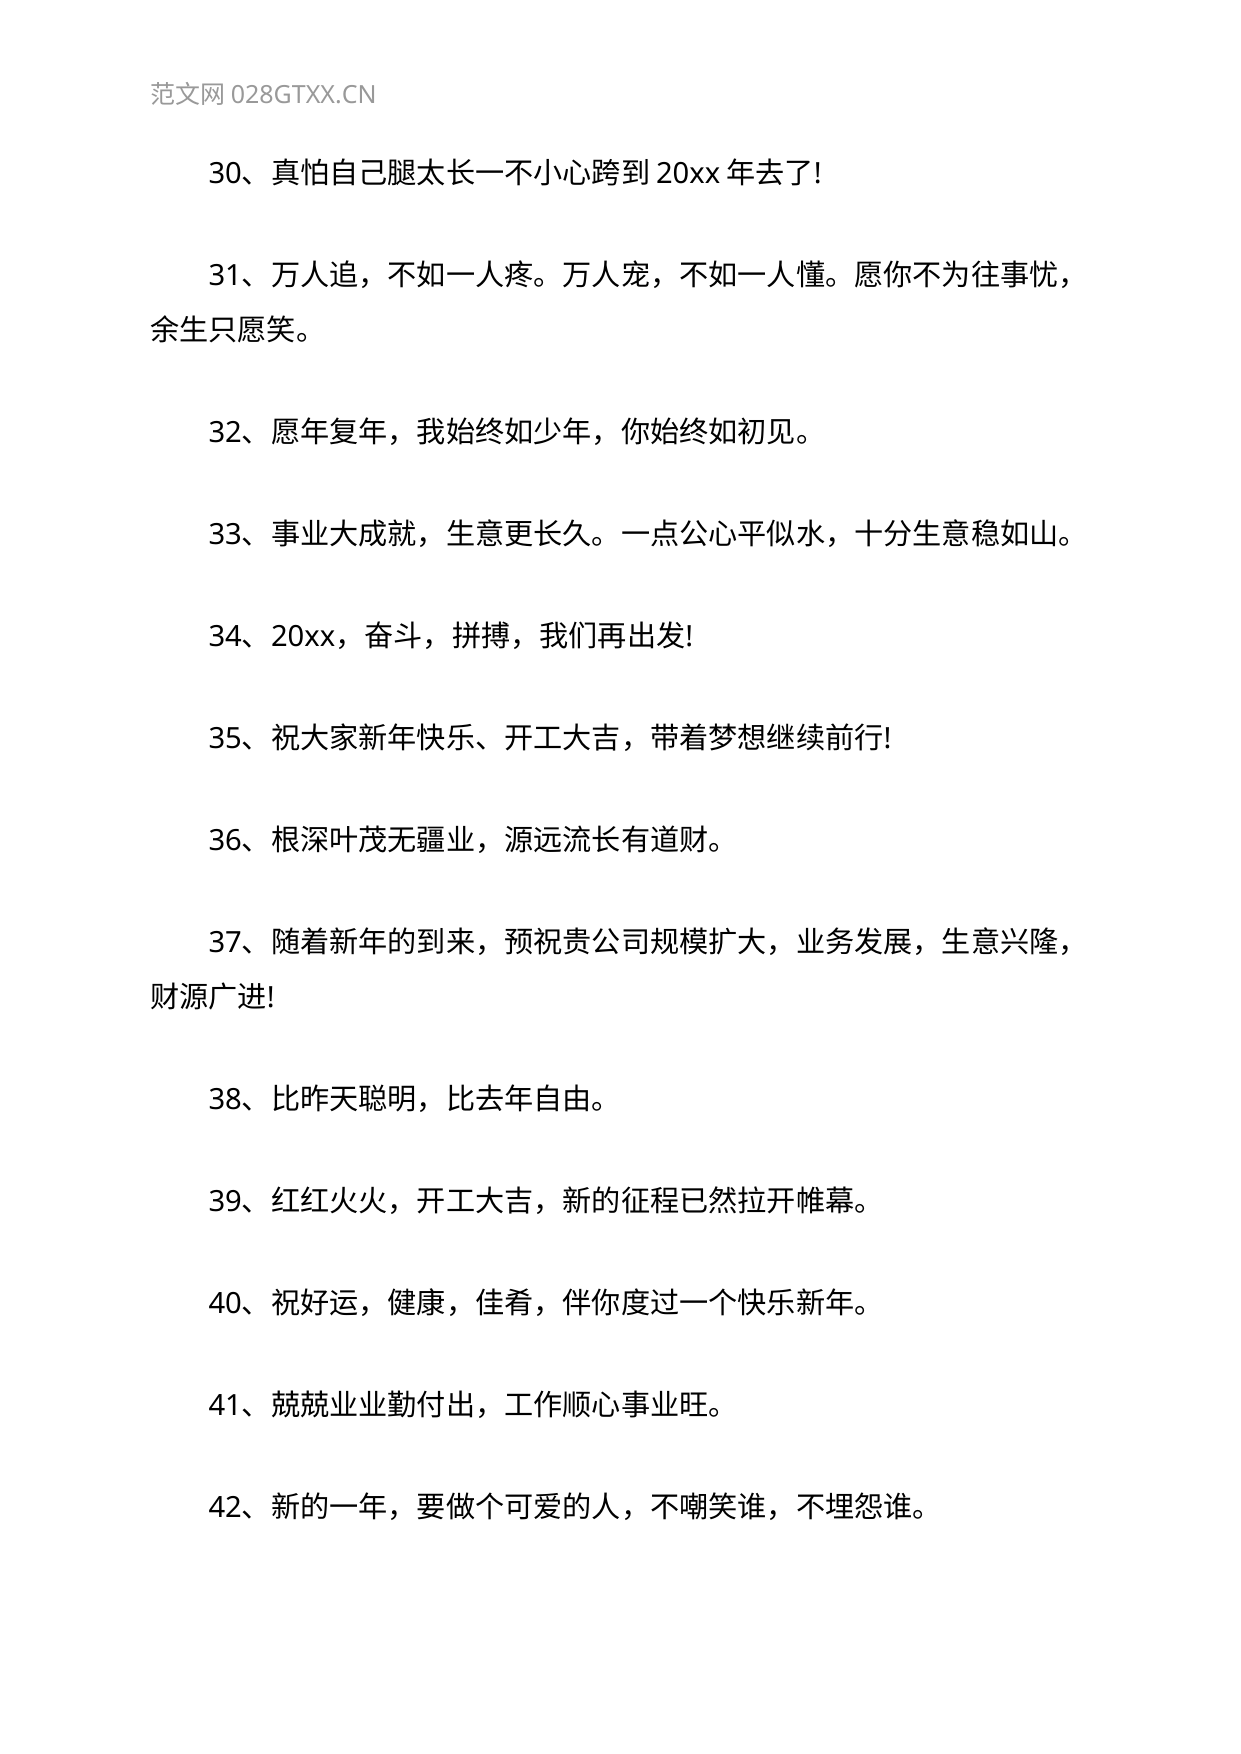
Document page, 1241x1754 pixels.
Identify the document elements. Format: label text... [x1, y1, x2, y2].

text 31、万人追，不如一人疼。万人宠，不如一人懂。愿你不为往事忧，余生只愿笑。 [150, 252, 1090, 349]
text 34、20xx，奋斗，拼搏，我们再出发! [150, 613, 1090, 655]
text 39、红红火火，开工大吉，新的征程已然拉开帷幕。 [150, 1178, 1090, 1220]
text 33、事业大成就，生意更长久。一点公心平似水，十分生意稳如山。 [150, 511, 1090, 553]
text 40、祝好运，健康，佳肴，伴你度过一个快乐新年。 [150, 1279, 1090, 1322]
text 37、随着新年的到来，预祝贵公司规模扩大，业务发展，生意兴隆，财源广进! [150, 919, 1090, 1016]
text 36、根深叶茂无疆业，源远流长有道财。 [150, 817, 1090, 859]
text 41、兢兢业业勤付出，工作顺心事业旺。 [150, 1382, 1090, 1424]
text 32、愿年复年，我始终如少年，你始终如初见。 [150, 409, 1090, 451]
text 42、新的一年，要做个可爱的人，不嘲笑谁，不埋怨谁。 [150, 1483, 1090, 1526]
text 35、祝大家新年快乐、开工大吉，带着梦想继续前行! [150, 715, 1090, 757]
text 30、真怕自己腿太长一不小心跨到20xx年去了! [150, 150, 1090, 192]
text 38、比昨天聪明，比去年自由。 [150, 1076, 1090, 1118]
